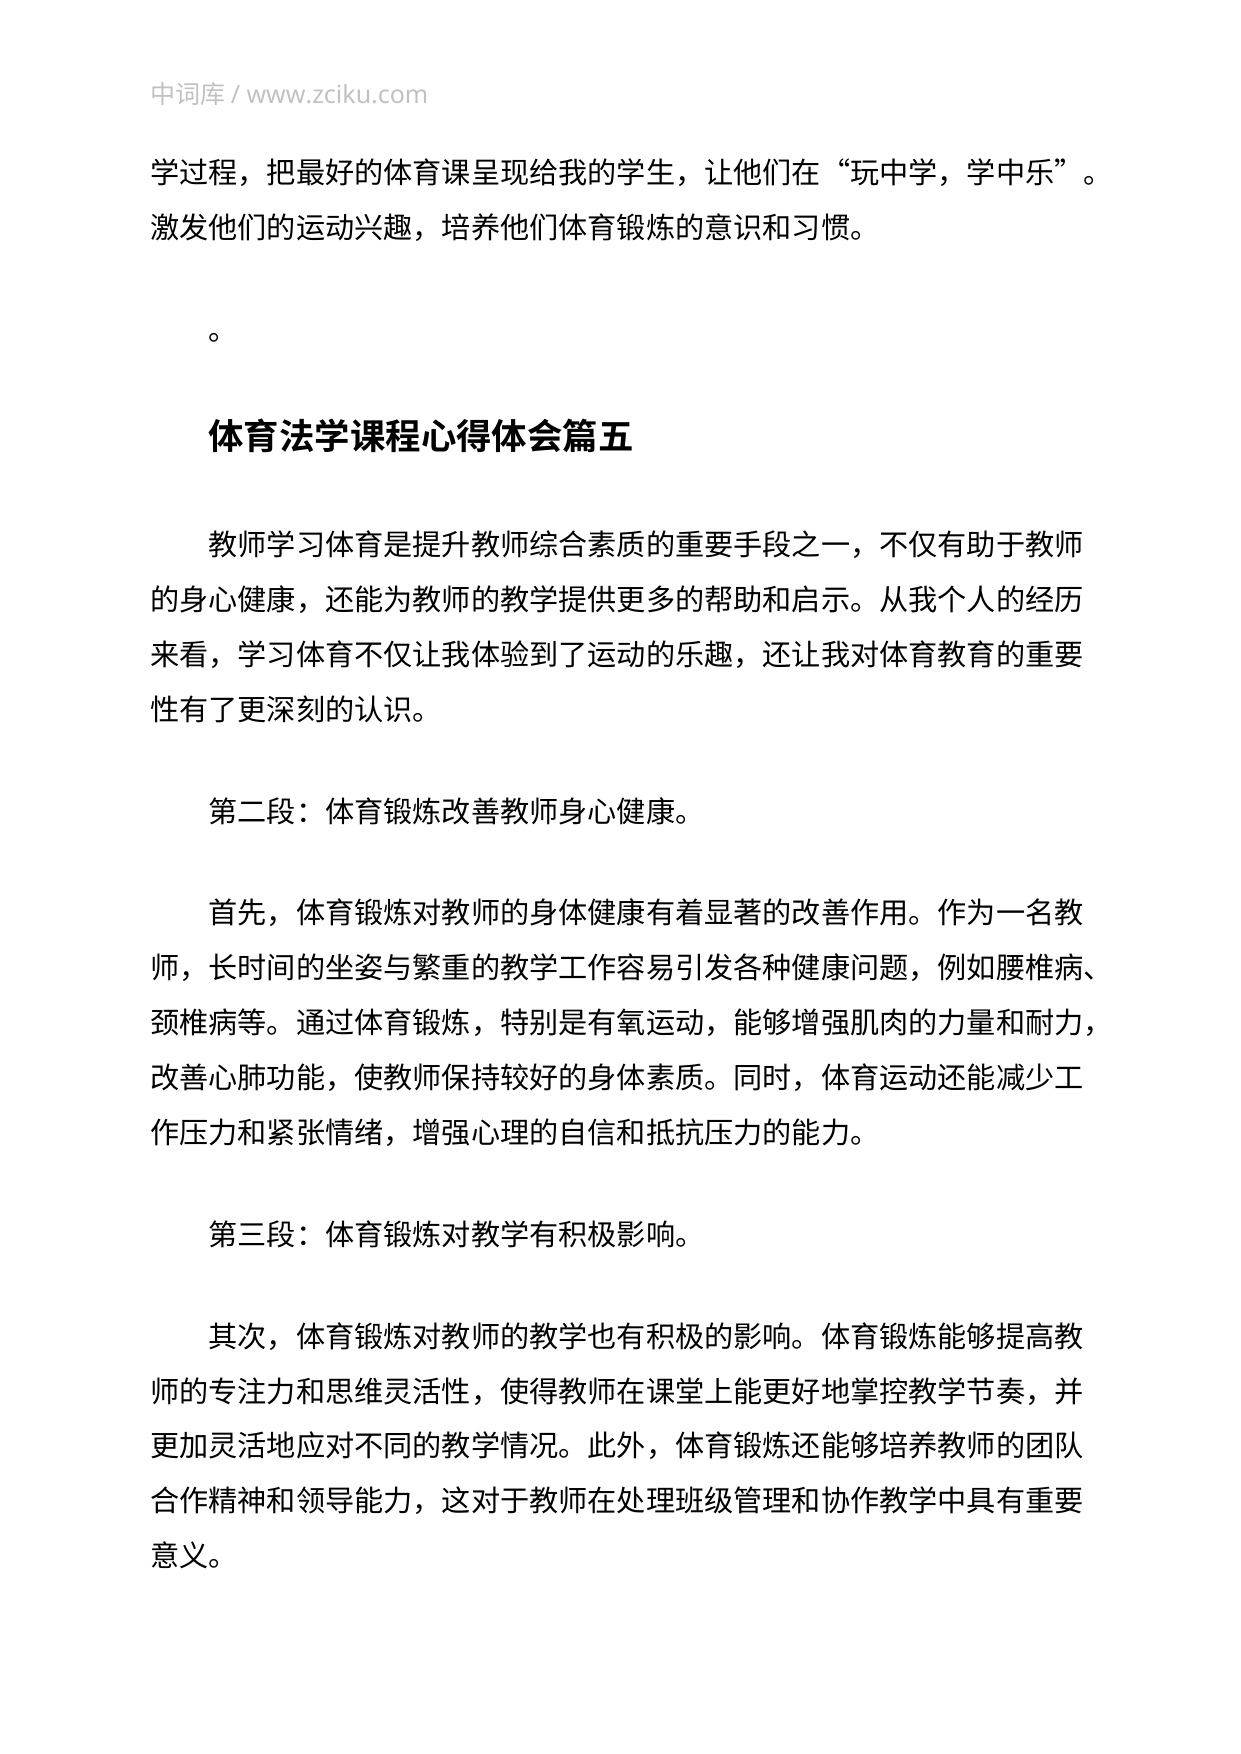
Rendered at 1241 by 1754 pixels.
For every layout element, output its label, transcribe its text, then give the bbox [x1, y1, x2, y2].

text 教师学习体育是提升教师综合素质的重要手段之一，不仅有助于教师的身心健康，还能为教师的教学提供更多的帮助和启示。从我个人的经历来看，学习体育不仅让我体验到了运动的乐趣，还让我对体育教育的重要性有了更深刻的认识。 [150, 522, 1090, 729]
text 其次，体育锻炼对教师的教学也有积极的影响。体育锻炼能够提高教师的专注力和思维灵活性，使得教师在课堂上能更好地掌控教学节奏，并更加灵活地应对不同的教学情况。此外，体育锻炼还能够培养教师的团队合作精神和领导能力，这对于教师在处理班级管理和协作教学中具有重要意义。 [150, 1313, 1090, 1575]
text 第三段：体育锻炼对教学有积极影响。 [150, 1211, 1090, 1254]
text 首先，体育锻炼对教师的身体健康有着显著的改善作用。作为一名教师，长时间的坐姿与繁重的教学工作容易引发各种健康问题，例如腰椎病、颈椎病等。通过体育锻炼，特别是有氧运动，能够增强肌肉的力量和耐力，改善心肺功能，使教师保持较好的身体素质。同时，体育运动还能减少工作压力和紧张情绪，增强心理的自信和抵抗压力的能力。 [150, 890, 1090, 1152]
text 体育法学课程心得体会篇五 [150, 408, 1090, 460]
text 。 [150, 307, 1090, 349]
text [150, 150, 1090, 247]
text 第二段：体育锻炼改善教师身心健康。 [150, 788, 1090, 831]
